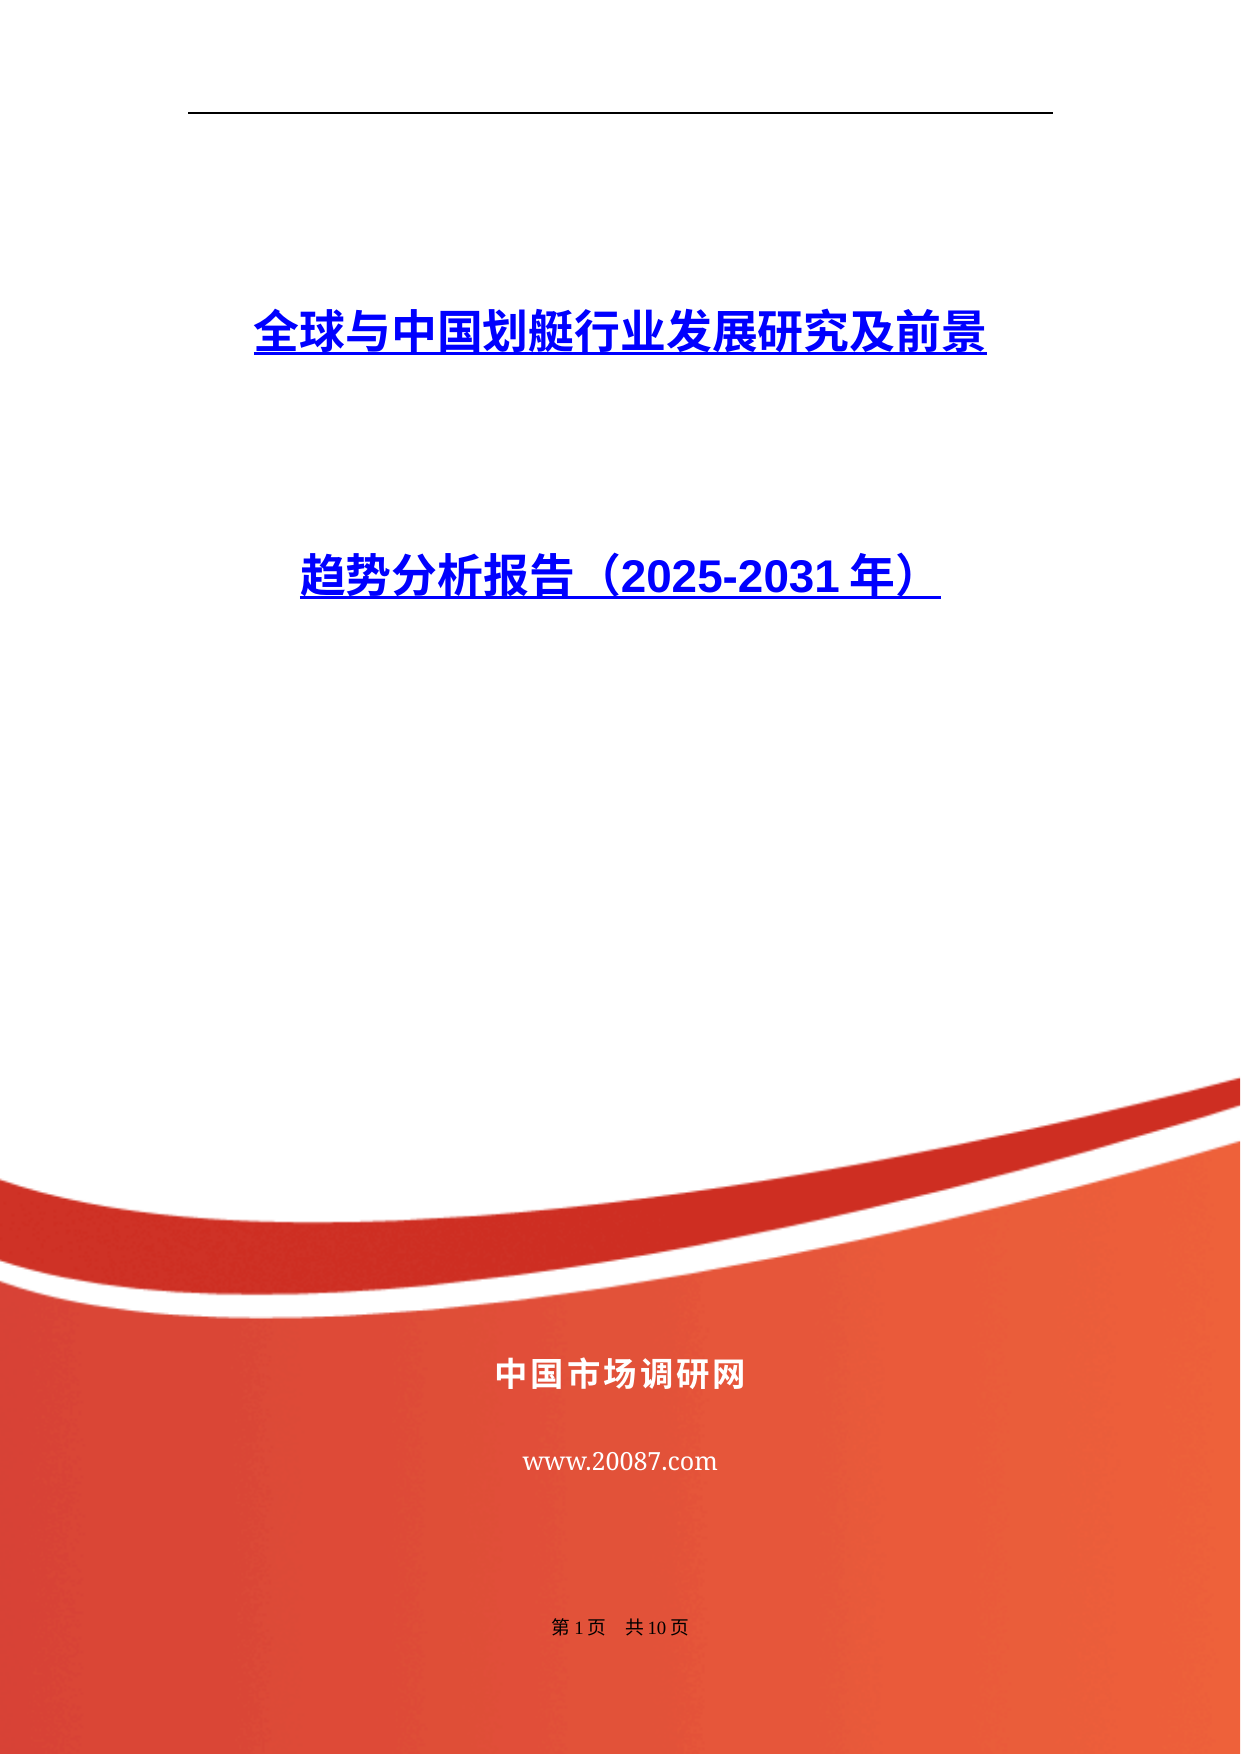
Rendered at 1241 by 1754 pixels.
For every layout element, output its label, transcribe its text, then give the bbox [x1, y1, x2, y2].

picture [0, 1006, 1241, 1754]
text www.20087.com [187, 1428, 1053, 1493]
table_header 全球与中国划艇行业发展研究及前景趋势分析报告（2025-2031年） [188, 207, 1053, 773]
subtitle 中国市场调研网 [187, 1339, 1053, 1404]
